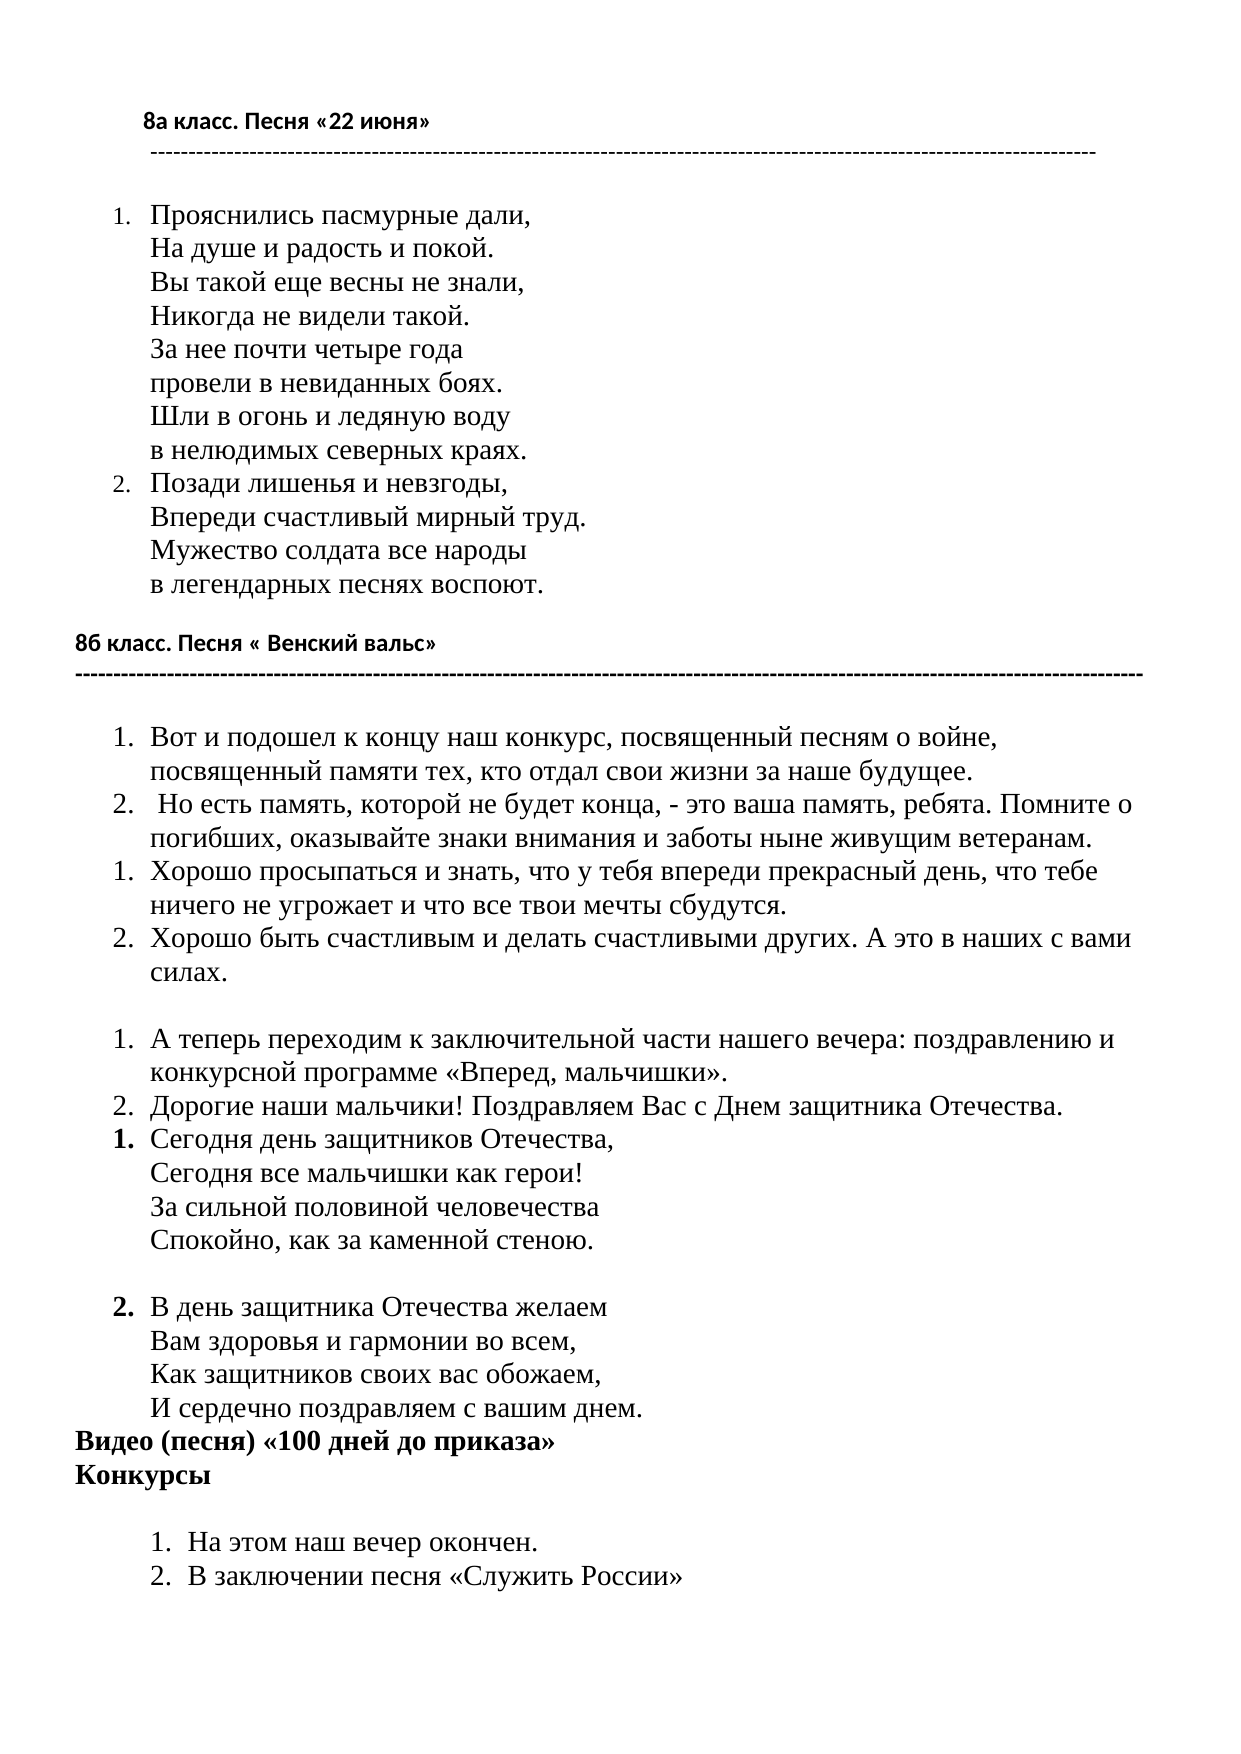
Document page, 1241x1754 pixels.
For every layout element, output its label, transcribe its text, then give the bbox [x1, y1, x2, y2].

list Прояснились пасмурные дали, На душе и радость и покой. Вы такой еще весны не знали, Никогда не видели такой. За нее почти четыре года провели в невиданных боях. Шли в огонь и ледяную воду в нелюдимых северных краях. [112, 197, 1165, 465]
text 8б класс. Песня « Венский вальс» [75, 628, 1165, 658]
text 8а класс. Песня «22 июня» [75, 106, 1165, 136]
list Вот и подошел к концу наш конкурс, посвященный песням о войне, посвященный памяти тех, кто отдал свои жизни за наше будущее. [112, 719, 1165, 786]
list В день защитника Отечества желаем Вам здоровья и гармонии во всем, Как защитников своих вас обожаем, И сердечно поздравляем с вашим днем. [112, 1289, 1165, 1423]
list А теперь переходим к заключительной части нашего вечера: поздравлению и конкурсной программе «Вперед, мальчишки». [112, 1021, 1165, 1088]
list Хорошо быть счастливым и делать счастливыми других. А это в наших с вами силах. [112, 920, 1165, 987]
list На этом наш вечер окончен. [150, 1524, 1165, 1558]
list Позади лишенья и невзгоды, Впереди счастливый мирный труд. Мужество солдата все народы в легендарных песнях воспоют. [112, 465, 1165, 628]
list Хорошо просыпаться и знать, что у тебя впереди прекрасный день, что тебе ничего не угрожает и что все твои мечты сбудутся. [112, 853, 1165, 920]
text ---------------------------------------------------------------------------------------------------------------------------- [150, 136, 1165, 167]
list В заключении песня «Служить России» [150, 1558, 1165, 1591]
list Сегодня день защитников Отечества, Сегодня все мальчишки как герои! За сильной половиной человечества Спокойно, как за каменной стеною. [112, 1122, 1165, 1256]
list Дорогие наши мальчики! Поздравляем Вас с Днем защитника Отечества. [112, 1088, 1165, 1122]
list Но есть память, которой не будет конца, - это ваша память, ребята. Помните о погибших, оказывайте знаки внимания и заботы ныне живущим ветеранам. [112, 786, 1165, 853]
text Конкурсы [75, 1457, 1165, 1491]
text -------------------------------------------------------------------------------------------------------------------------------------------- [75, 658, 1165, 689]
text Видео (песня) «100 дней до приказа» [75, 1423, 1165, 1457]
